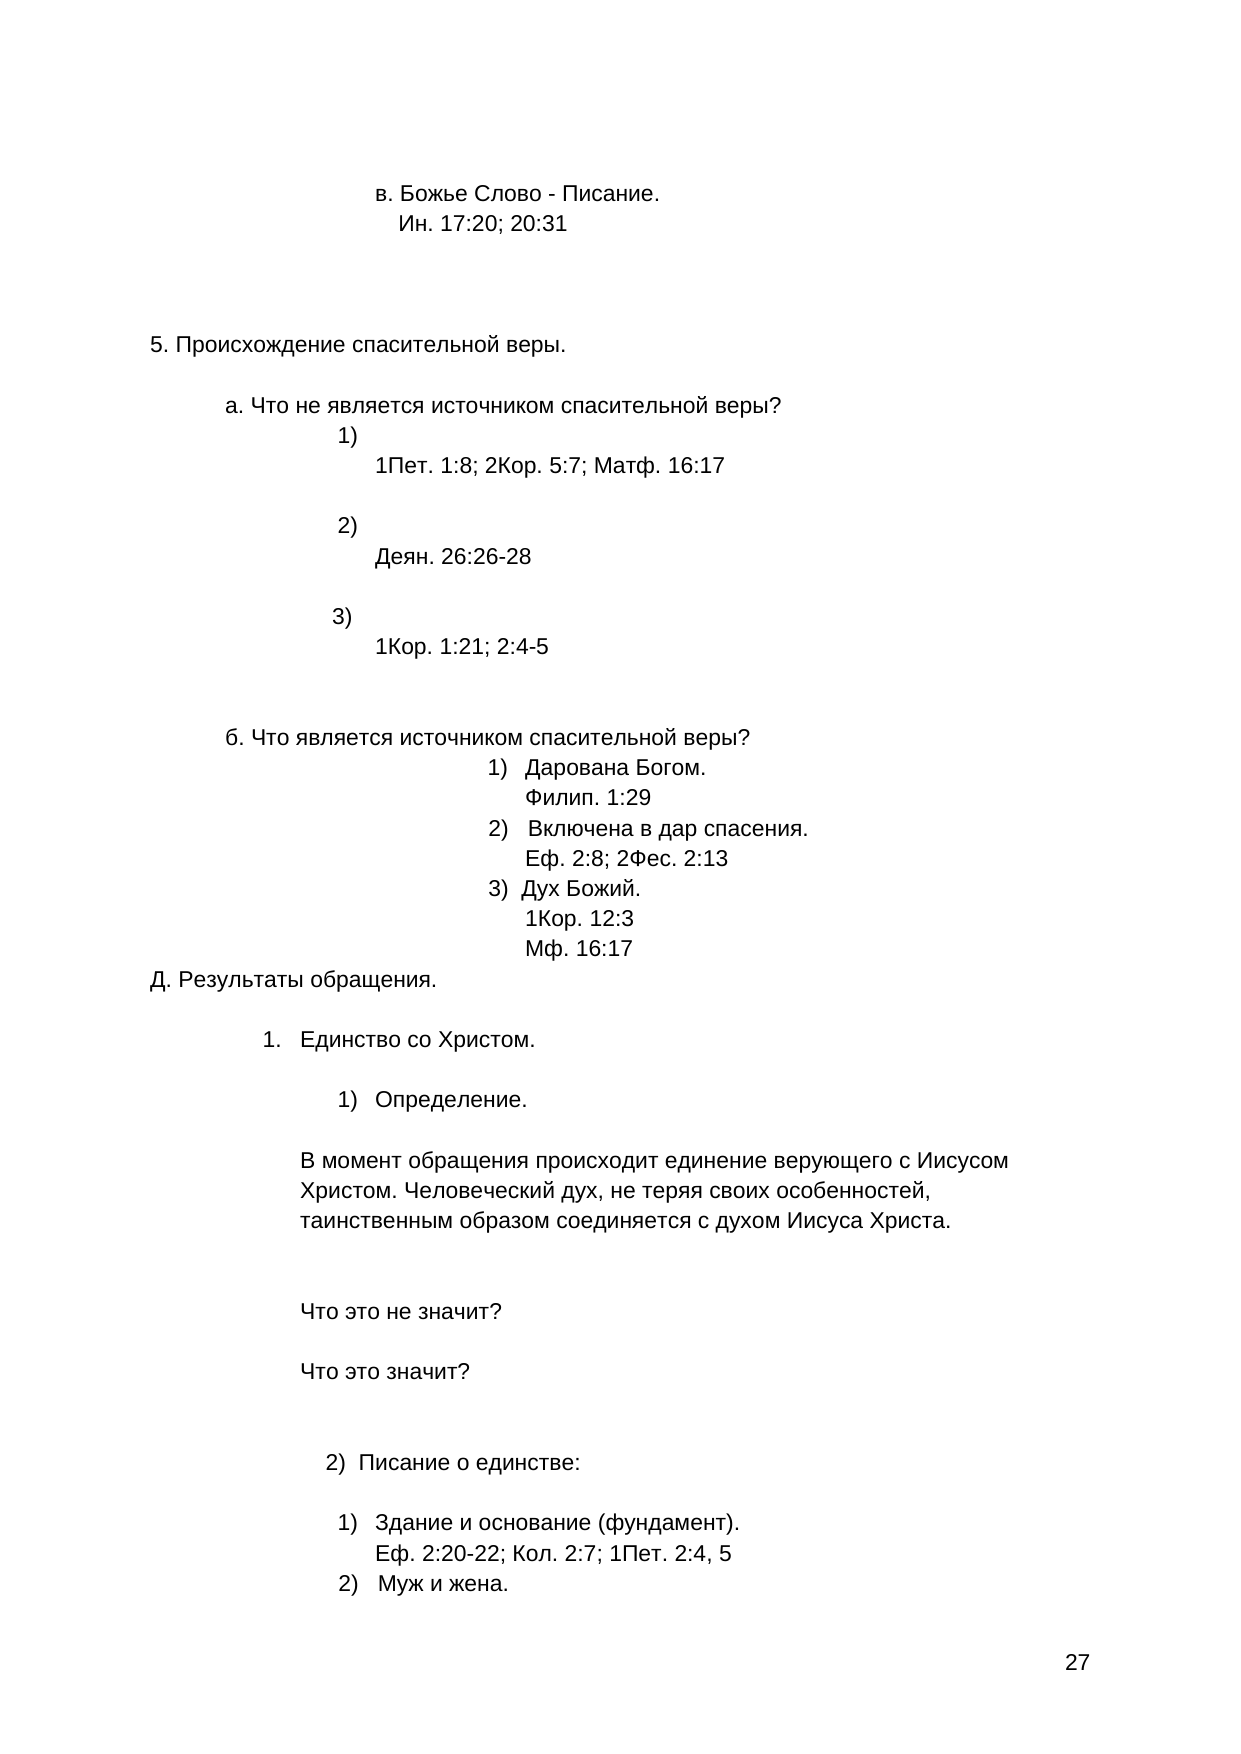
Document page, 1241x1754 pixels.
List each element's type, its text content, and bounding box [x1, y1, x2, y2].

text в. Божье Слово - Писание. [150, 180, 1090, 207]
text Еф. 2:20-22; Кол. 2:7; 1Пет. 2:4, 5 [300, 1539, 1090, 1566]
text 2) Муж и жена. [300, 1570, 1090, 1596]
list Здание и основание (фундамент). [337, 1509, 1090, 1536]
text Еф. 2:8; 2Фес. 2:13 [375, 845, 1090, 871]
text 3) Дух Божий. [450, 875, 1090, 901]
list Дарована Богом. [487, 754, 1090, 781]
text 1Кор. 12:3 [375, 905, 1090, 932]
list Единство со Христом. [262, 1026, 1090, 1052]
text б. Что является источником спасительной веры? [150, 724, 1090, 750]
list Определение. [337, 1086, 1090, 1113]
text 1Кор. 1:21; 2:4-5 [300, 633, 1090, 660]
text Что это не значит? [225, 1298, 1090, 1324]
text Д. Результаты обращения. [150, 966, 1090, 992]
text 2) Писание о единстве: [225, 1449, 1090, 1475]
text 2) Включена в дар спасения. [450, 814, 1090, 841]
text 1Пет. 1:8; 2Кор. 5:7; Матф. 16:17 [300, 452, 1090, 478]
text Мф. 16:17 [375, 935, 1090, 962]
text Деян. 26:26-28 [150, 543, 1090, 569]
text В момент обращения происходит единение верующего с Иисусом Христом. Человеческий дух, не теряя своих особенностей, таинственным образом соединяется с духом Иисуса Христа. [300, 1147, 1090, 1234]
text Ин. 17:20; 20:31 [150, 210, 1090, 237]
text 5. Происхождение спасительной веры. [150, 331, 1090, 358]
text а. Что не является источником спасительной веры? [150, 392, 1090, 418]
text Филип. 1:29 [375, 784, 1090, 811]
text 3) [150, 603, 1090, 629]
text Что это значит? [225, 1358, 1090, 1385]
